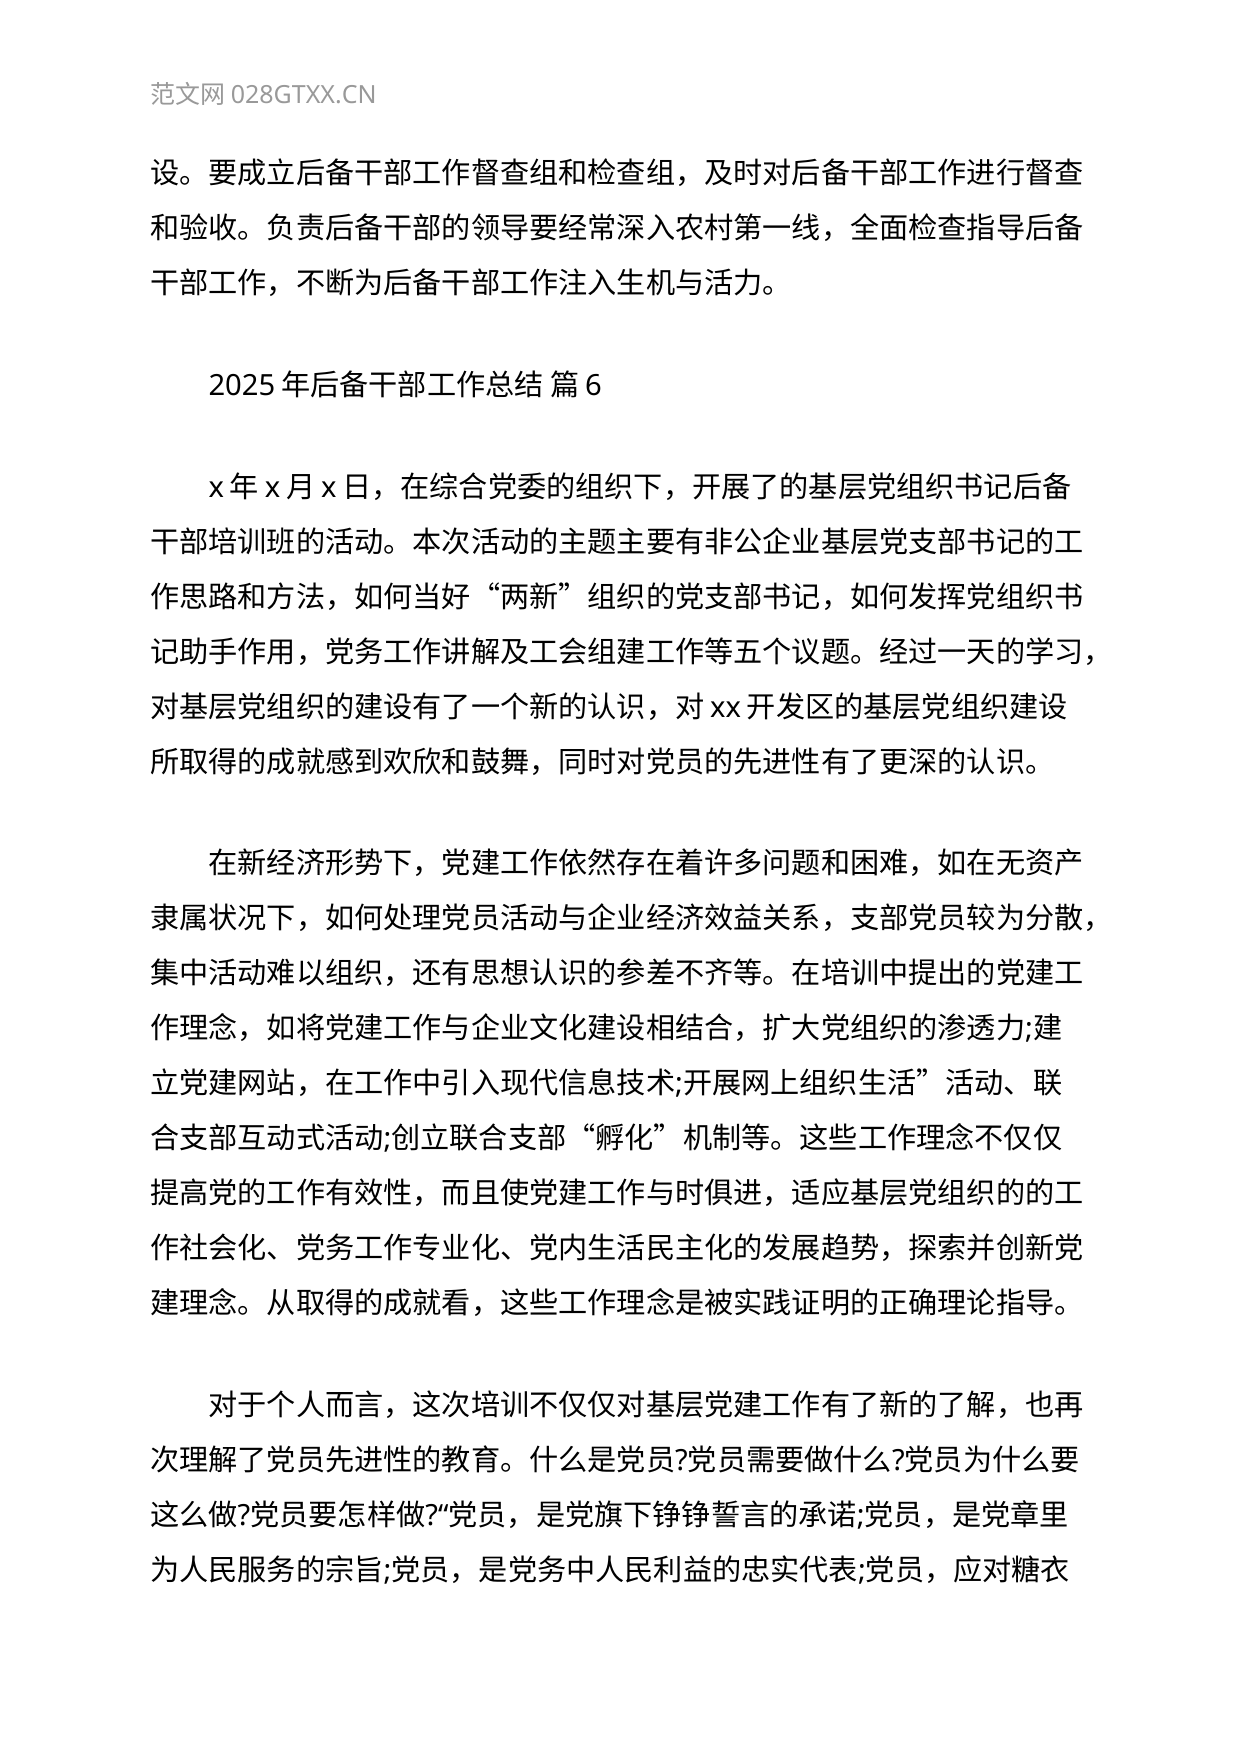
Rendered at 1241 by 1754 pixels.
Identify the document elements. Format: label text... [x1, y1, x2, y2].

text 2025年后备干部工作总结 篇6 [150, 362, 1090, 404]
text x年x月x日，在综合党委的组织下，开展了的基层党组织书记后备干部培训班的活动。本次活动的主题主要有非公企业基层党支部书记的工作思路和方法，如何当好“两新”组织的党支部书记，如何发挥党组织书记助手作用，党务工作讲解及工会组建工作等五个议题。经过一天的学习，对基层党组织的建设有了一个新的认识，对xx开发区的基层党组织建设所取得的成就感到欢欣和鼓舞，同时对党员的先进性有了更深的认识。 [150, 463, 1090, 781]
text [150, 150, 1090, 302]
text 在新经济形势下，党建工作依然存在着许多问题和困难，如在无资产隶属状况下，如何处理党员活动与企业经济效益关系，支部党员较为分散，集中活动难以组织，还有思想认识的参差不齐等。在培训中提出的党建工作理念，如将党建工作与企业文化建设相结合，扩大党组织的渗透力;建立党建网站，在工作中引入现代信息技术;开展网上组织生活”活动、联合支部互动式活动;创立联合支部“孵化”机制等。这些工作理念不仅仅提高党的工作有效性，而且使党建工作与时俱进，适应基层党组织的的工作社会化、党务工作专业化、党内生活民主化的发展趋势，探索并创新党建理念。从取得的成就看，这些工作理念是被实践证明的正确理论指导。 [150, 840, 1090, 1322]
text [150, 1381, 1090, 1588]
